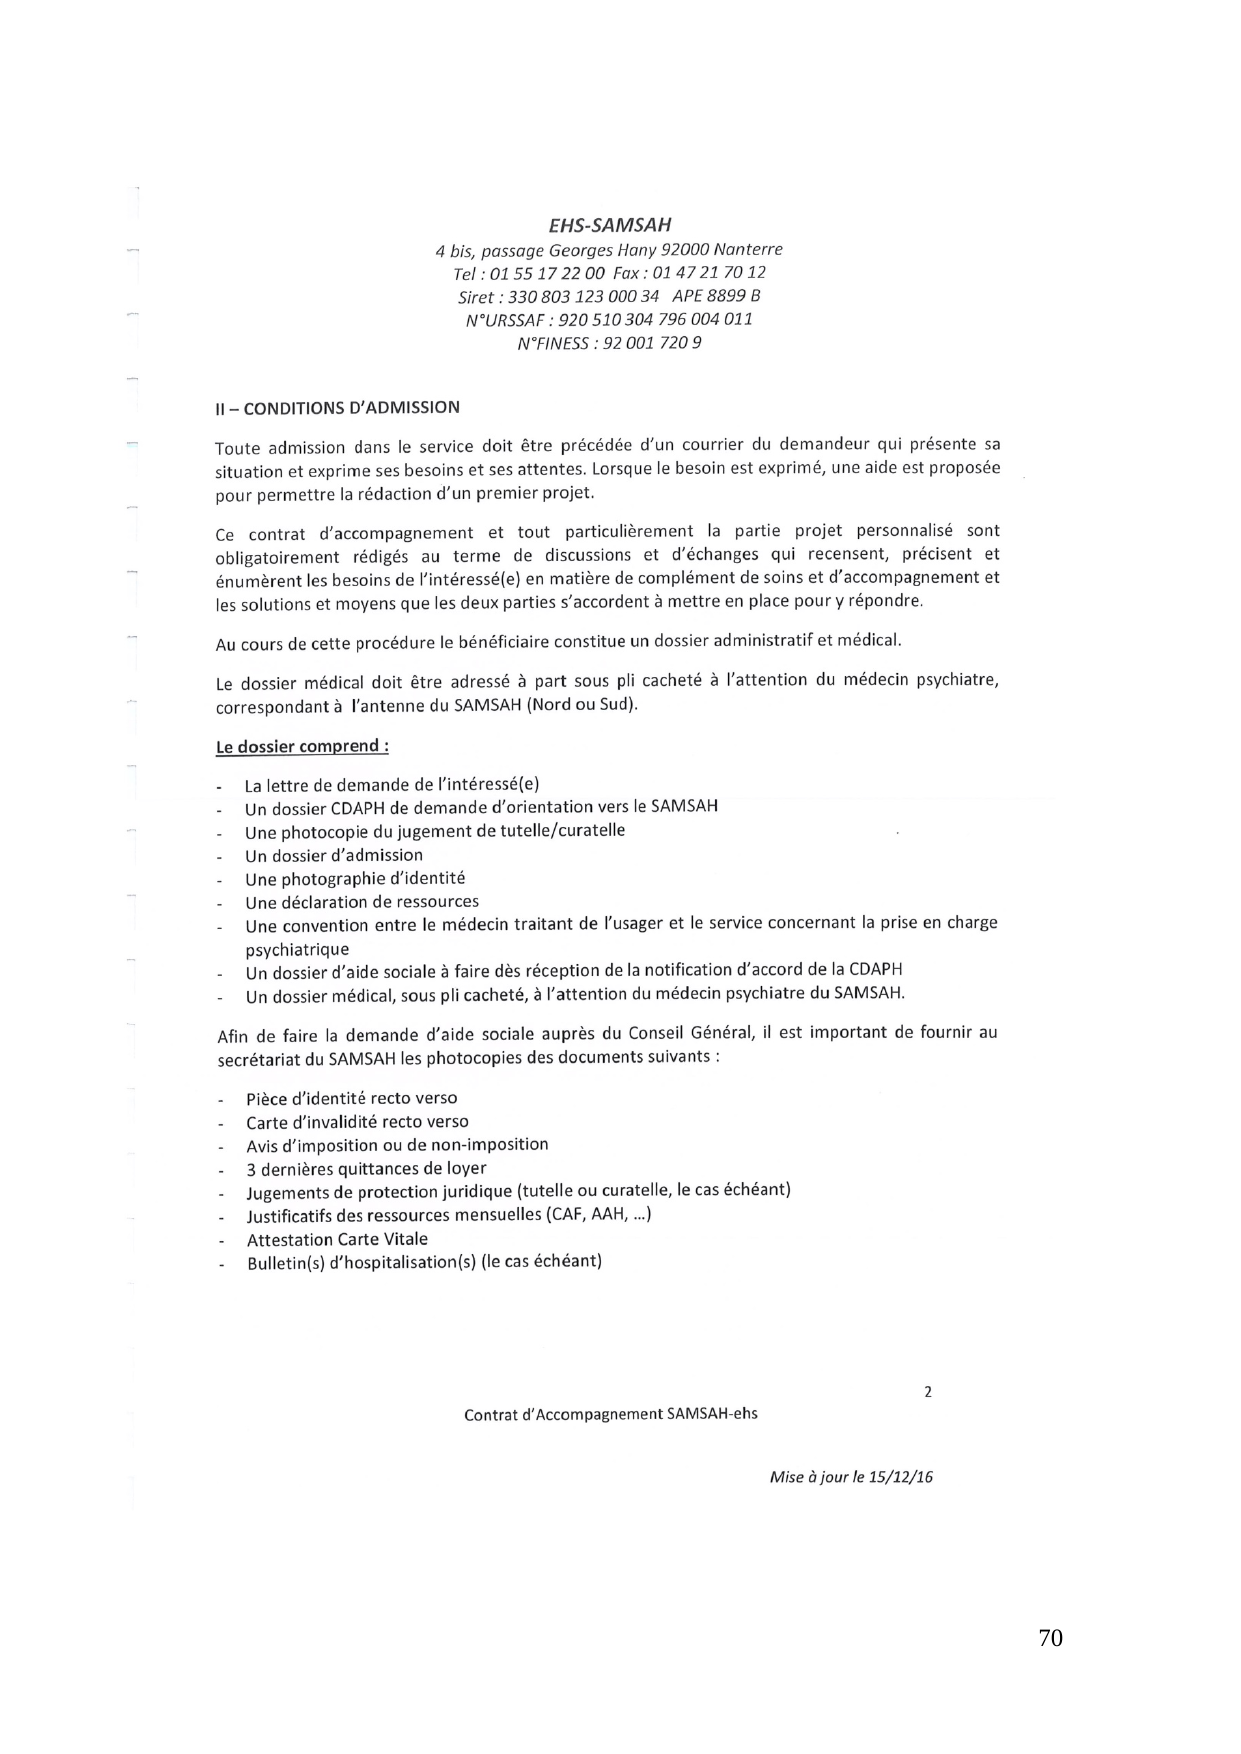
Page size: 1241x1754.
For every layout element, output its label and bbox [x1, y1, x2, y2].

picture [118, 177, 1063, 1519]
